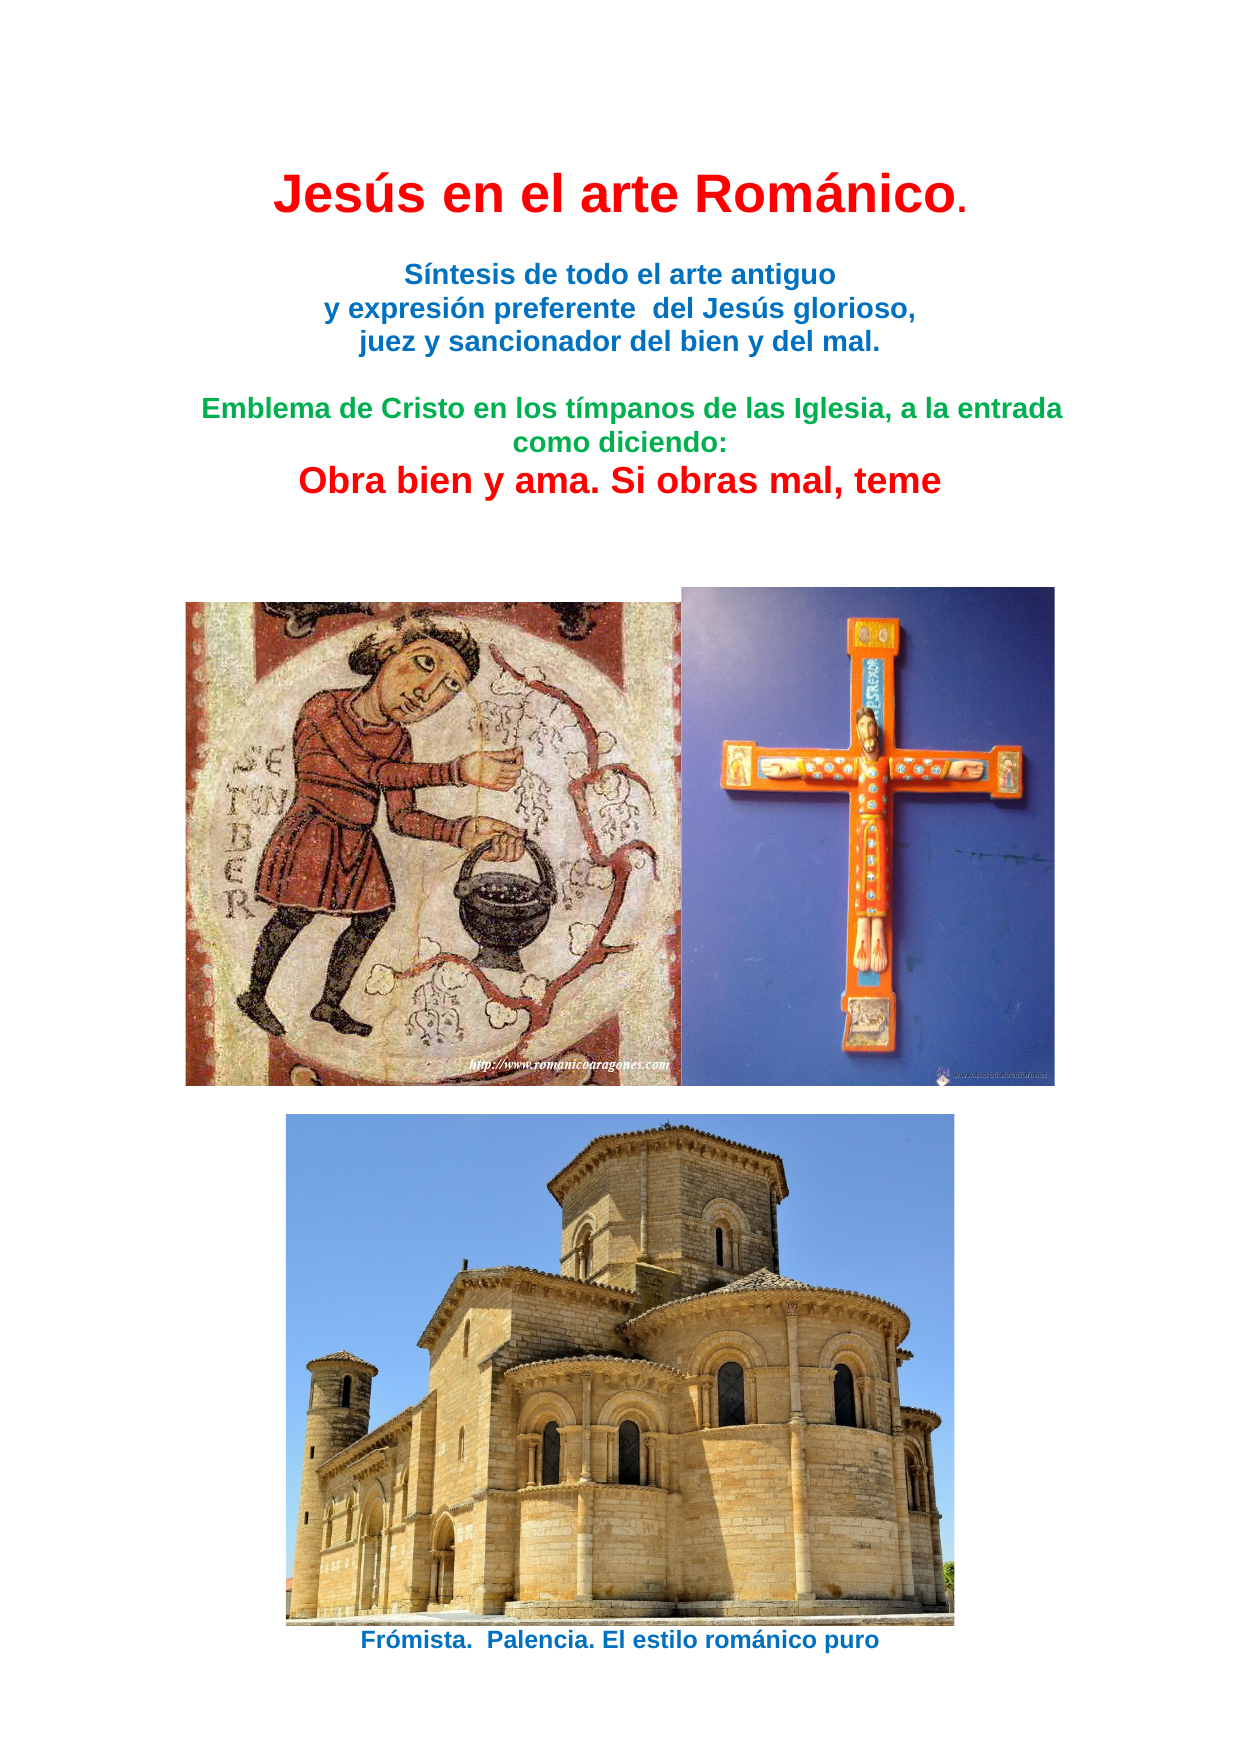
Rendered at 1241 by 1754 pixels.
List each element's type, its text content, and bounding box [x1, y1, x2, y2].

text Síntesis de todo el arte antiguo [75, 257, 1165, 291]
picture [285, 1114, 955, 1626]
text Frómista. Palencia. El estilo románico puro [75, 1626, 1165, 1654]
text Obra bien y ama. Si obras mal, teme [75, 458, 1165, 501]
text juez y sancionador del bien y del mal. [75, 324, 1165, 358]
text y expresión preferente del Jesús glorioso, [75, 291, 1165, 324]
text como diciendo: [75, 425, 1165, 458]
picture [185, 587, 1055, 1086]
text Emblema de Cristo en los tímpanos de las Iglesia, a la entrada [75, 391, 1165, 425]
text Jesús en el arte Románico. [75, 161, 1165, 223]
